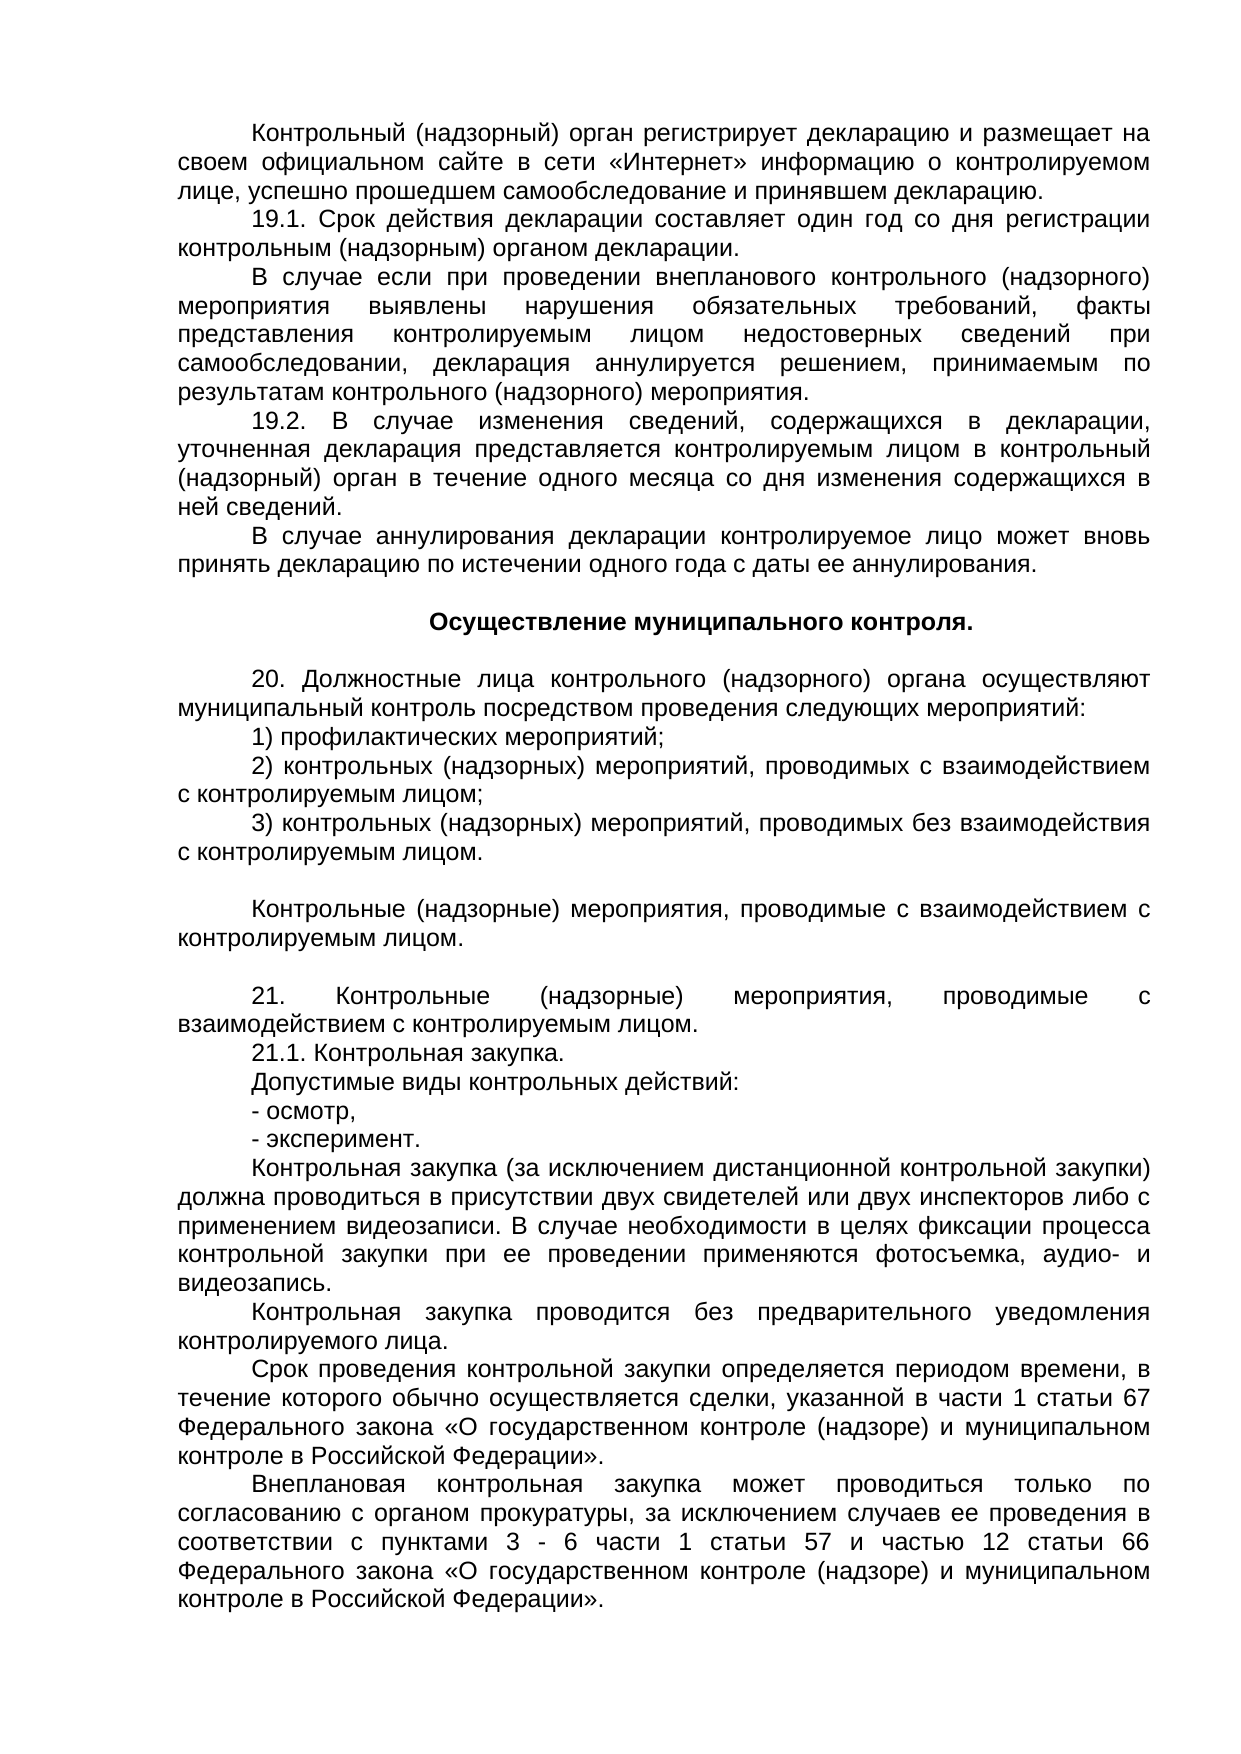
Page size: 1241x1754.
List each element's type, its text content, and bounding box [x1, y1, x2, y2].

text Допустимые виды контрольных действий: [177, 1067, 1152, 1096]
text 20. Должностные лица контрольного (надзорного) органа осуществляют муниципальный контроль посредством проведения следующих мероприятий: [177, 664, 1152, 722]
text Срок проведения контрольной закупки определяется периодом времени, в течение которого обычно осуществляется сделки, указанной в части 1 статьи 67 Федерального закона «О государственном контроле (надзоре) и муниципальном контроле в Российской Федерации». [177, 1354, 1152, 1469]
text 21. Контрольные (надзорные) мероприятия, проводимые с взаимодействием с контролируемым лицом. [177, 981, 1152, 1038]
text 3) контрольных (надзорных) мероприятий, проводимых без взаимодействия с контролируемым лицом. [177, 808, 1152, 866]
text 19.2. В случае изменения сведений, содержащихся в декларации, уточненная декларация представляется контролируемым лицом в контрольный (надзорный) орган в течение одного месяца со дня изменения содержащихся в ней сведений. [177, 406, 1152, 521]
text 1) профилактических мероприятий; [177, 722, 1152, 751]
text Контрольный (надзорный) орган регистрирует декларацию и размещает на своем официальном сайте в сети «Интернет» информацию о контролируемом лице, успешно прошедшем самообследование и принявшем декларацию. [177, 118, 1152, 204]
text 19.1. Срок действия декларации составляет один год со дня регистрации контрольным (надзорным) органом декларации. [177, 204, 1152, 262]
text В случае если при проведении внепланового контрольного (надзорного) мероприятия выявлены нарушения обязательных требований, факты представления контролируемым лицом недостоверных сведений при самообследовании, декларация аннулируется решением, принимаемым по результатам контрольного (надзорного) мероприятия. [177, 262, 1152, 406]
text В случае аннулирования декларации контролируемое лицо может вновь принять декларацию по истечении одного года с даты ее аннулирования. [177, 521, 1152, 578]
text Внеплановая контрольная закупка может проводиться только по согласованию с органом прокуратуры, за исключением случаев ее проведения в соответствии с пунктами 3 - 6 части 1 статьи 57 и частью 12 статьи 66 Федерального закона «О государственном контроле (надзоре) и муниципальном контроле в Российской Федерации». [177, 1469, 1152, 1613]
text 21.1. Контрольная закупка. [177, 1038, 1152, 1067]
text - эксперимент. [177, 1124, 1152, 1153]
text - осмотр, [177, 1096, 1152, 1124]
text Контрольная закупка проводится без предварительного уведомления контролируемого лица. [177, 1297, 1152, 1354]
text Контрольная закупка (за исключением дистанционной контрольной закупки) должна проводиться в присутствии двух свидетелей или двух инспекторов либо с применением видеозаписи. В случае необходимости в целях фиксации процесса контрольной закупки при ее проведении применяются фотосъемка, аудио- и видеозапись. [177, 1153, 1152, 1297]
text Осуществление муниципального контроля. [177, 607, 1152, 636]
text Контрольные (надзорные) мероприятия, проводимые с взаимодействием с контролируемым лицом. [177, 894, 1152, 952]
text 2) контрольных (надзорных) мероприятий, проводимых с взаимодействием с контролируемым лицом; [177, 751, 1152, 808]
